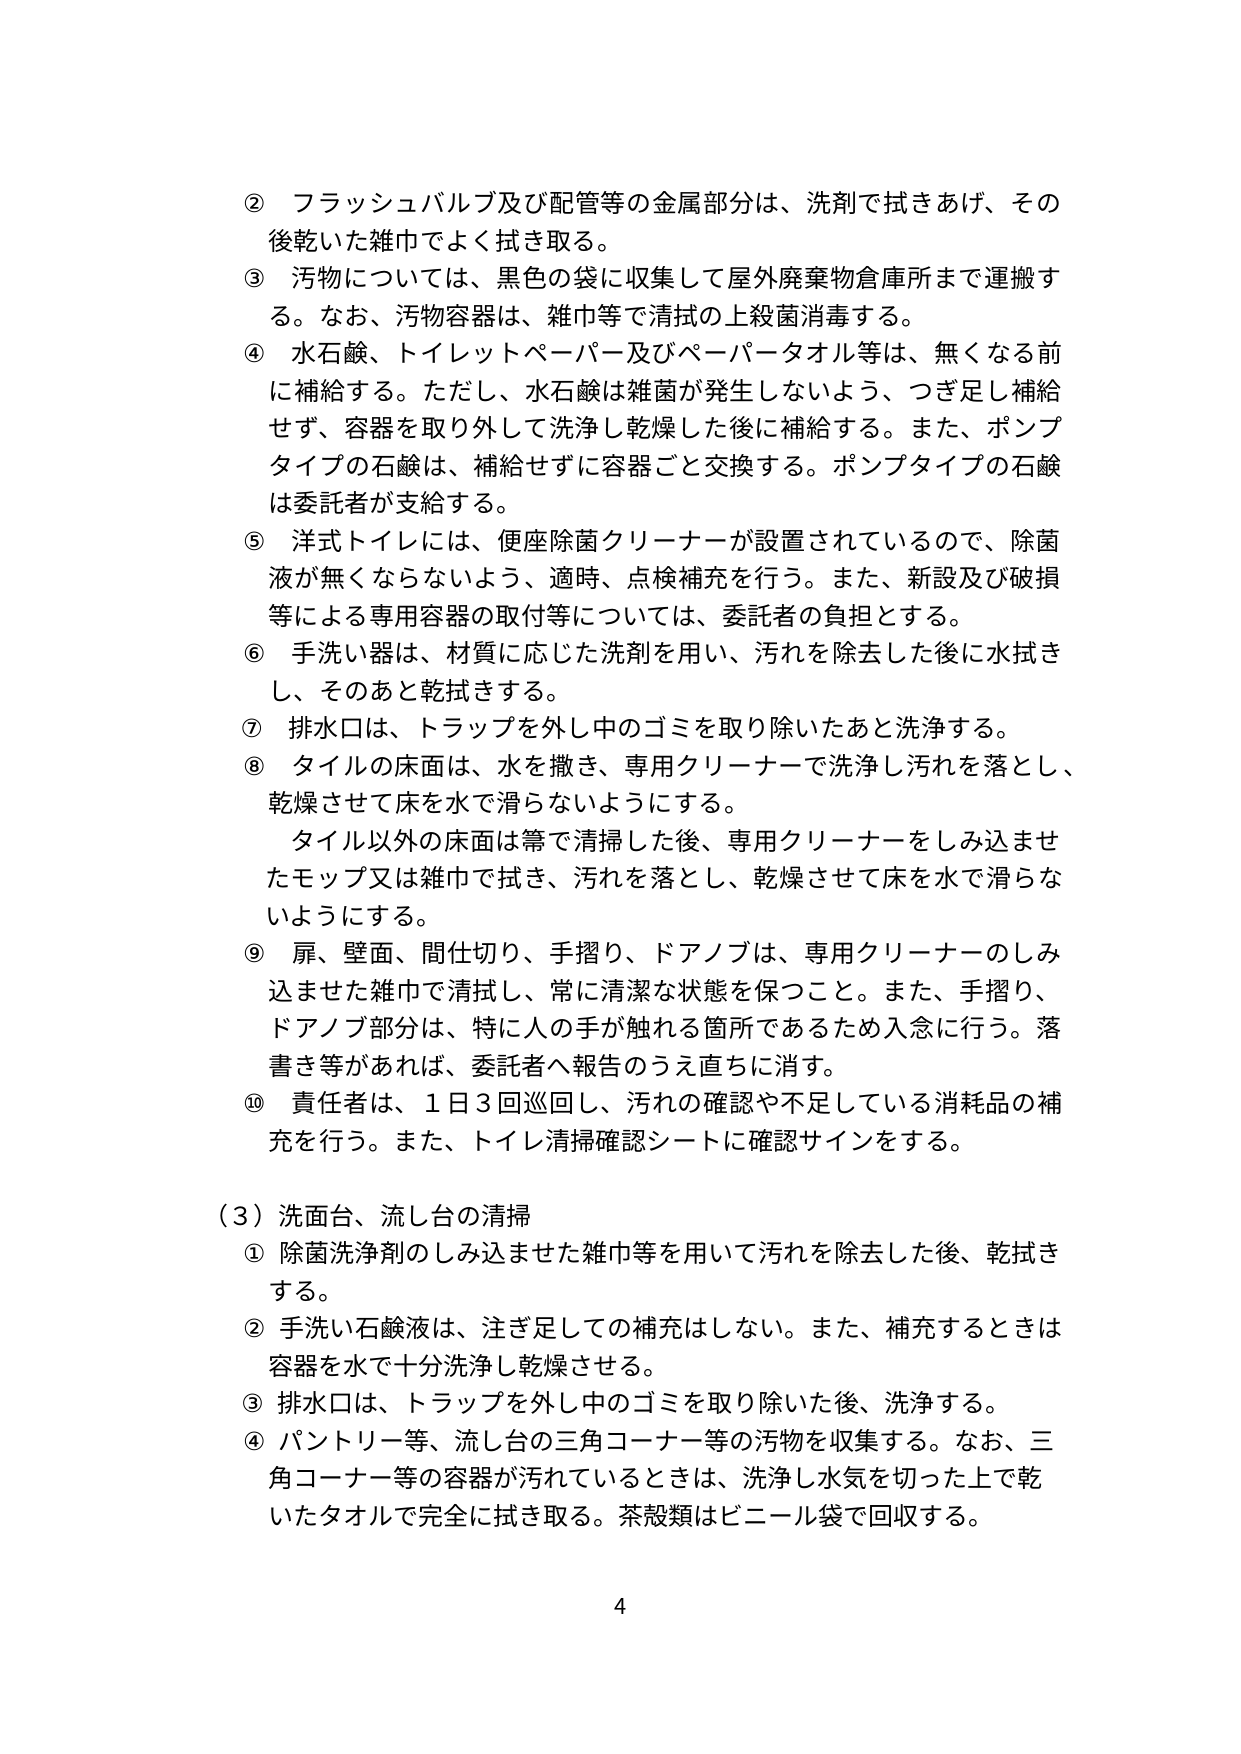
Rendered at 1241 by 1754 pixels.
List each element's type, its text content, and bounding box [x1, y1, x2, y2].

text ④ 水石鹸、トイレットペーパー及びペーパータオル等は、無くなる前に補給する。ただし、水石鹸は雑菌が発生しないよう、つぎ足し補給せず、容器を取り外して洗浄し乾燥した後に補給する。また、ポンプタイプの石鹸は、補給せずに容器ごと交換する。ポンプタイプの石鹸は委託者が支給する。 [243, 333, 1063, 521]
text ⑤ 洋式トイレには、便座除菌クリーナーが設置されているので、除菌液が無くならないよう、適時、点検補充を行う。また、新設及び破損等による専用容器の取付等については、委託者の負担とする。 [243, 521, 1063, 633]
text ⑧ タイルの床面は、水を撒き、専用クリーナーで洗浄し汚れを落とし、乾燥させて床を水で滑らないようにする。 [243, 746, 1063, 821]
text ② フラッシュバルブ及び配管等の金属部分は、洗剤で拭きあげ、その後乾いた雑巾でよく拭き取る。 [243, 183, 1063, 258]
text タイル以外の床面は箒で清掃した後、専用クリーナーをしみ込ませたモップ又は雑巾で拭き、汚れを落とし、乾燥させて床を水で滑らないようにする。 [265, 821, 1063, 933]
text ⑥ 手洗い器は、材質に応じた洗剤を用い、汚れを除去した後に水拭きし、そのあと乾拭きする。 [243, 633, 1063, 708]
text ② 手洗い石鹸液は、注ぎ足しての補充はしない。また、補充するときは、容器を水で十分洗浄し乾燥させる。 [243, 1308, 1063, 1383]
text ⑩ 責任者は、１日３回巡回し、汚れの確認や不足している消耗品の補充を行う。また、トイレ清掃確認シートに確認サインをする。 [243, 1083, 1063, 1158]
text ④ パントリー等、流し台の三角コーナー等の汚物を収集する。なお、三角コーナー等の容器が汚れているときは、洗浄し水気を切った上で乾いたタオルで完全に拭き取る。茶殻類はビニール袋で回収する。 [243, 1421, 1063, 1533]
text ⑨ 扉、壁面、間仕切り、手摺り、ドアノブは、専用クリーナーのしみ込ませた雑巾で清拭し、常に清潔な状態を保つこと。また、手摺り、ドアノブ部分は、特に人の手が触れる箇所であるため入念に行う。落書き等があれば、委託者へ報告のうえ直ちに消す。 [243, 933, 1063, 1083]
text ③ 排水口は、トラップを外し中のゴミを取り除いた後、洗浄する。 [177, 1383, 1063, 1421]
text ① 除菌洗浄剤のしみ込ませた雑巾等を用いて汚れを除去した後、乾拭きする。 [243, 1233, 1063, 1308]
text ③ 汚物については、黒色の袋に収集して屋外廃棄物倉庫所まで運搬する。なお、汚物容器は、雑巾等で清拭の上殺菌消毒する。 [243, 258, 1063, 333]
text （３）洗面台、流し台の清掃 [177, 1196, 1063, 1233]
text ⑦ 排水口は、トラップを外し中のゴミを取り除いたあと洗浄する。 [177, 708, 1063, 746]
